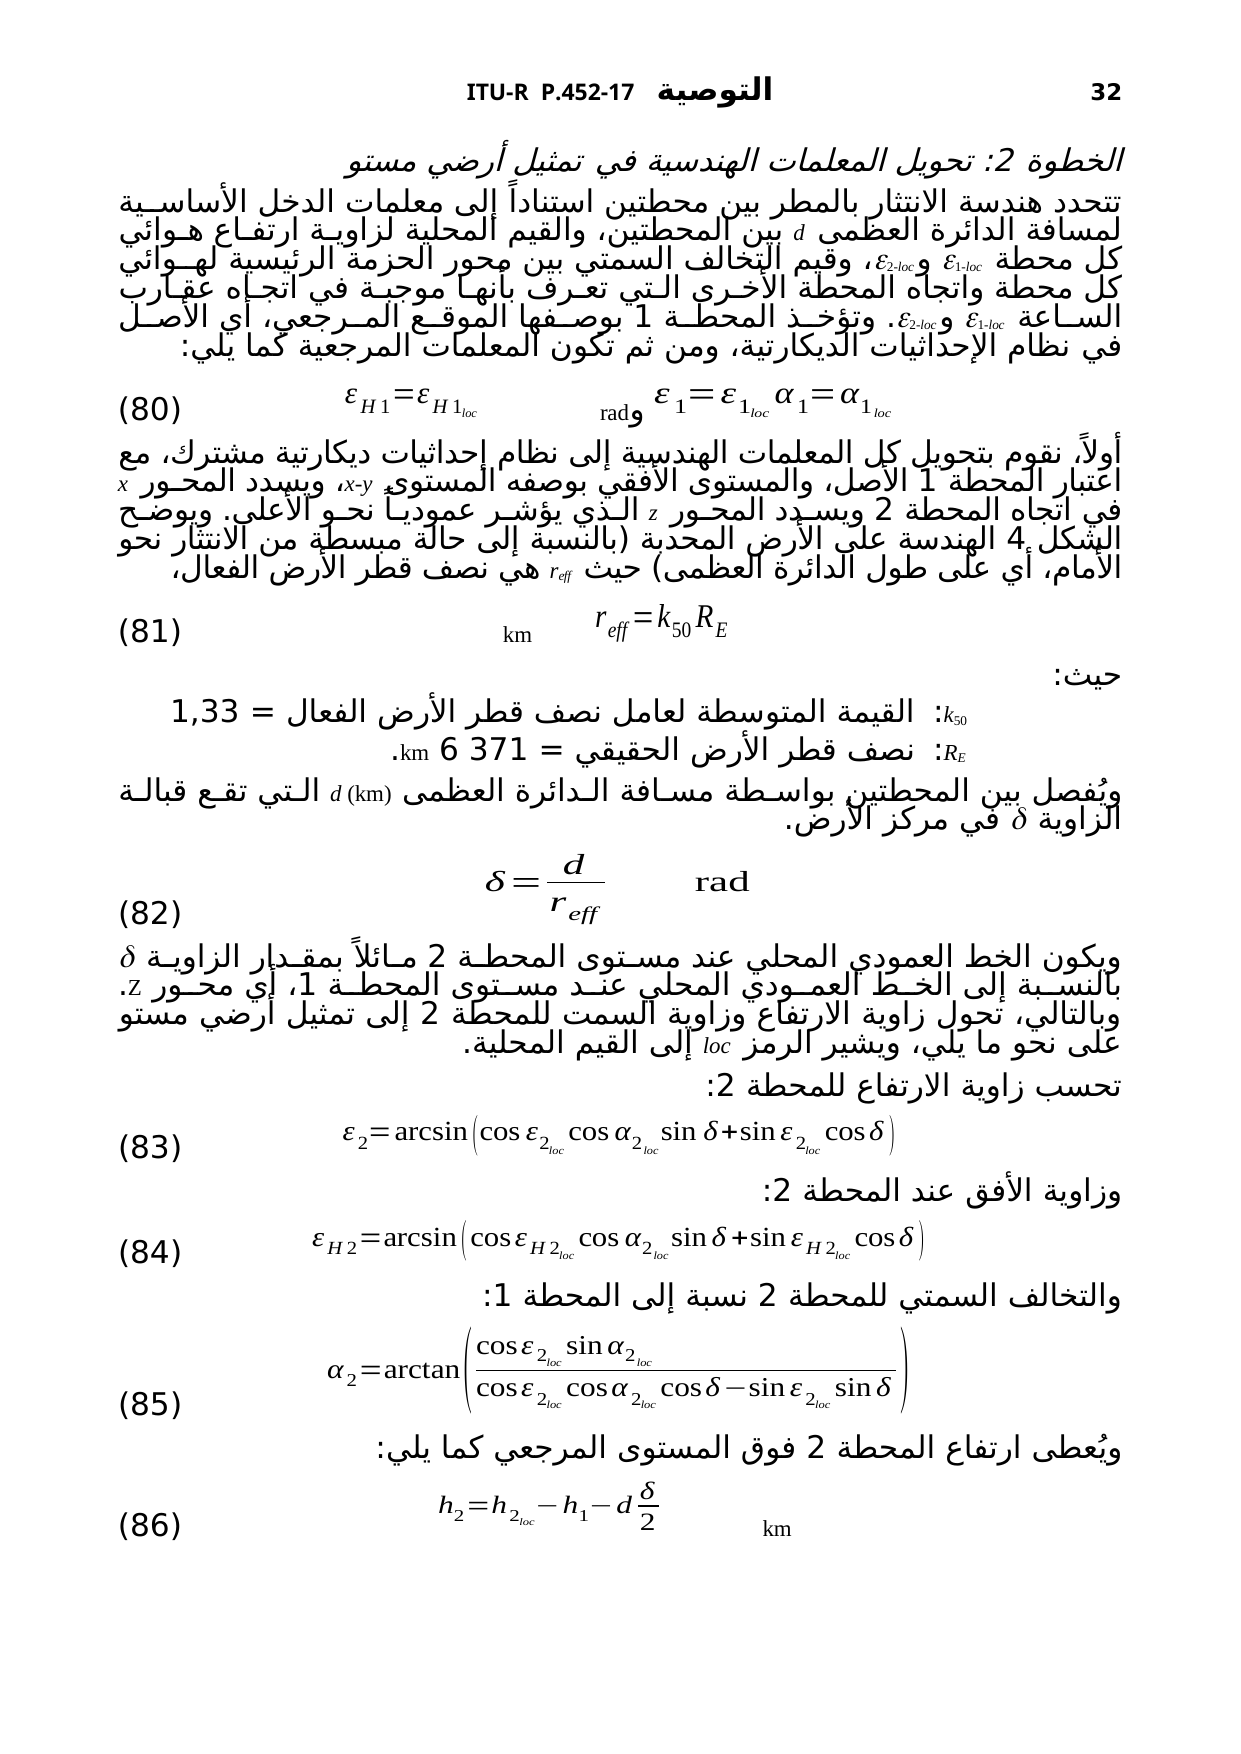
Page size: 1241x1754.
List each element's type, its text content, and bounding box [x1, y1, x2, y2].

text k50: القيمة المتوسطة لعامل نصف قطر الأرض الفعال = 1,33 [471, 699, 812, 729]
text ويُعطى ارتفاع المحطة 2 فوق المستوى المرجعي كما يلي: [650, 1435, 1122, 1464]
text ويكون الخط العمودي المحلي عند مستوى المحطة 2 مائلاً بمقدار الزاوية بالنسبة إلى الخط العمودي المحلي عند مستوى المحطة 1، أي محور Z. وبالتالي، تحول زاوية الارتفاع وزاوية السمت للمحطة 2 إلى تمثيل أرضي مستو على نحو ما يلي، ويشير الرمز loc إلى القيم المحلية. [118, 944, 1122, 1061]
text (84) [118, 1220, 1122, 1271]
text تحسب زاوية الارتفاع للمحطة 2: [118, 1073, 1122, 1102]
text RE: نصف قطر الأرض الحقيقي = 6 371 km. [787, 737, 1122, 766]
text (82) [118, 849, 1122, 932]
text km (81) [118, 598, 1122, 650]
text km (86) [118, 1477, 1122, 1544]
text ويُعطى ارتفاع المحطة 2 فوق المستوى المرجعي كما يلي: [561, 1435, 716, 1464]
text k50: القيمة المتوسطة لعامل نصف قطر الأرض الفعال = 1,33 [118, 699, 487, 729]
subtitle الخطوة 2: تحويل المعلمات الهندسية في تمثيل أرضي مستو [118, 148, 748, 177]
text (83) [118, 1115, 1122, 1166]
subtitle الخطوة 2: تحويل المعلمات الهندسية في تمثيل أرضي مستو [733, 148, 1068, 177]
text ويُفصل بين المحطتين بواسطة مسافة الدائرة العظمى d (km) التي تقع قبالة الزاوية في مركز الأرض. [118, 778, 1122, 837]
text RE: نصف قطر الأرض الحقيقي = 6 371 km. [118, 737, 800, 766]
text ويُعطى ارتفاع المحطة 2 فوق المستوى المرجعي كما يلي: [118, 1435, 592, 1464]
text (85) [118, 1325, 1122, 1423]
text والتخالف السمتي للمحطة 2 نسبة إلى المحطة 1: [118, 1283, 1122, 1313]
text حيث: [118, 662, 1122, 691]
text وrad (80) [118, 377, 1122, 428]
text وزاوية الأفق عند المحطة 2: [118, 1178, 1122, 1207]
text أولاً، نقوم بتحويل كل المعلمات الهندسية إلى نظام إحداثيات ديكارتية مشترك، مع اعتبار المحطة 1 الأصل، والمستوى الأفقي بوصفه المستوى x-y، ويسدد المحور x في اتجاه المحطة 2 ويسدد المحور z الذي يؤشر عمودياً نحو الأعلى. ويوضح الشكل 4 الهندسة على الأرض المحدبة (بالنسبة إلى حالة مبسطة من الانتثار نحو الأمام، أي على طول الدائرة العظمى) حيث reff هي نصف قطر الأرض الفعال، [118, 440, 1122, 586]
text تتحدد هندسة الانتثار بالمطر بين محطتين استناداً إلى معلمات الدخل الأساسية لمسافة الدائرة العظمى d بين المحطتين، والقيم المحلية لزاوية ارتفاع هوائي كل محطة 1-loc و2-loc، وقيم التخالف السمتي بين محور الحزمة الرئيسية لهوائي كل محطة واتجاه المحطة الأخرى التي تعرف بأنها موجبة في اتجاه عقارب الساعة 1-loc و2-loc. وتؤخذ المحطة 1 بوصفها الموقع المرجعي، أي الأصل في نظام الإحداثيات الديكارتية، ومن ثم تكون المعلمات المرجعية كما يلي: [118, 189, 1122, 364]
text k50: القيمة المتوسطة لعامل نصف قطر الأرض الفعال = 1,33 [772, 699, 1122, 729]
